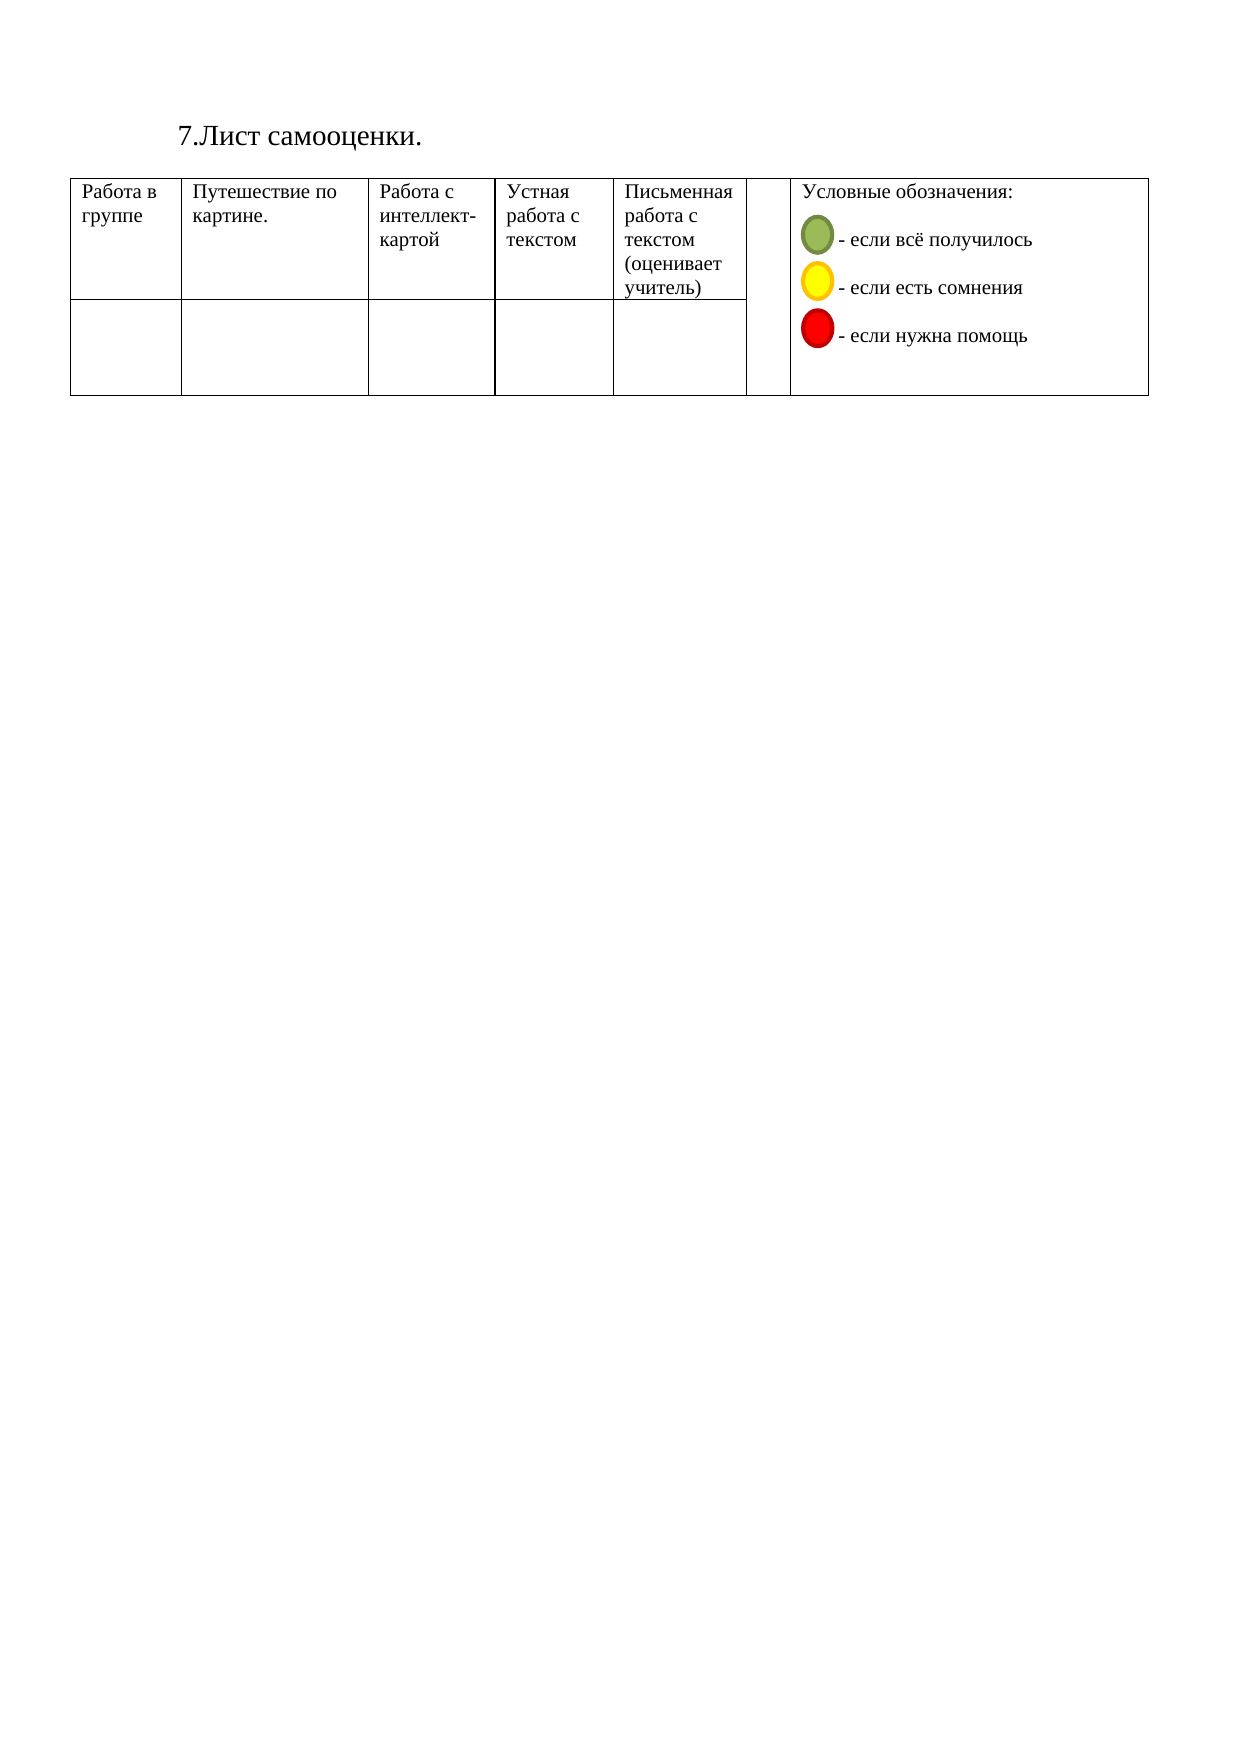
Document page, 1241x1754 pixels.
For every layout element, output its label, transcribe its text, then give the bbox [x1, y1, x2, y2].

table_cell [71, 300, 181, 395]
table_header Письменная работа с текстом (оценивает учитель) [614, 179, 746, 299]
table_header [747, 179, 790, 395]
table_cell [496, 300, 613, 395]
table_header Работа в группе [71, 179, 181, 299]
table_cell [182, 300, 368, 395]
table_cell [614, 300, 746, 395]
table_header Работа с интеллект- картой [369, 179, 494, 299]
table_header Путешествие по картине. [182, 179, 368, 299]
table_header Условные обозначения: - если всё получилось - если есть сомнения - если нужна помощь [791, 179, 1148, 395]
table_cell [369, 300, 494, 395]
table_header Устная работа с текстом [496, 179, 613, 299]
text 7.Лист самооценки. [177, 118, 1152, 152]
